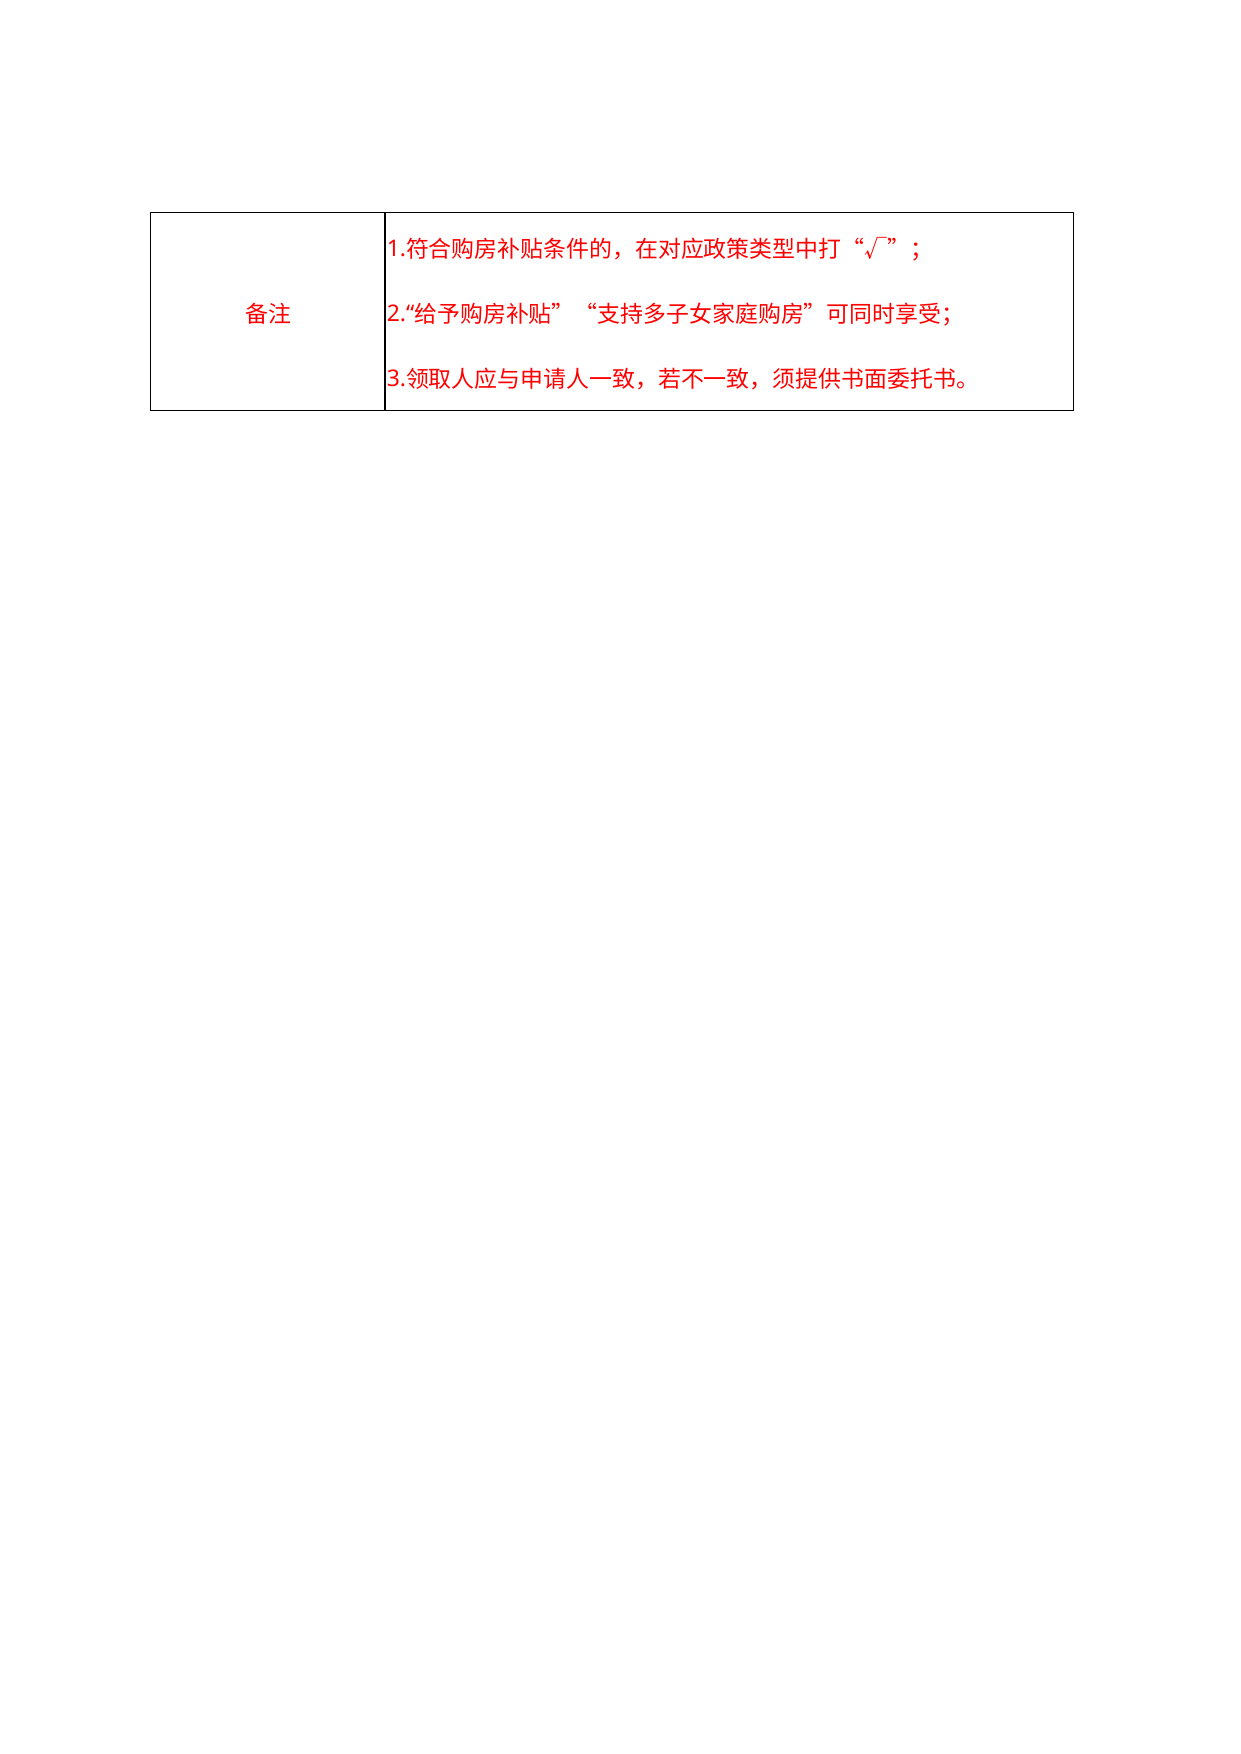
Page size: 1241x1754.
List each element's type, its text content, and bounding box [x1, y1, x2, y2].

table_cell 备注 [151, 213, 384, 410]
table_cell 1.符合购房补贴条件的，在对应政策类型中打“√”； 2.“给予购房补贴”“支持多子女家庭购房”可同时享受； 3.领取人应与申请人一致，若不一致，须提供书面委托书。 [386, 213, 1073, 410]
